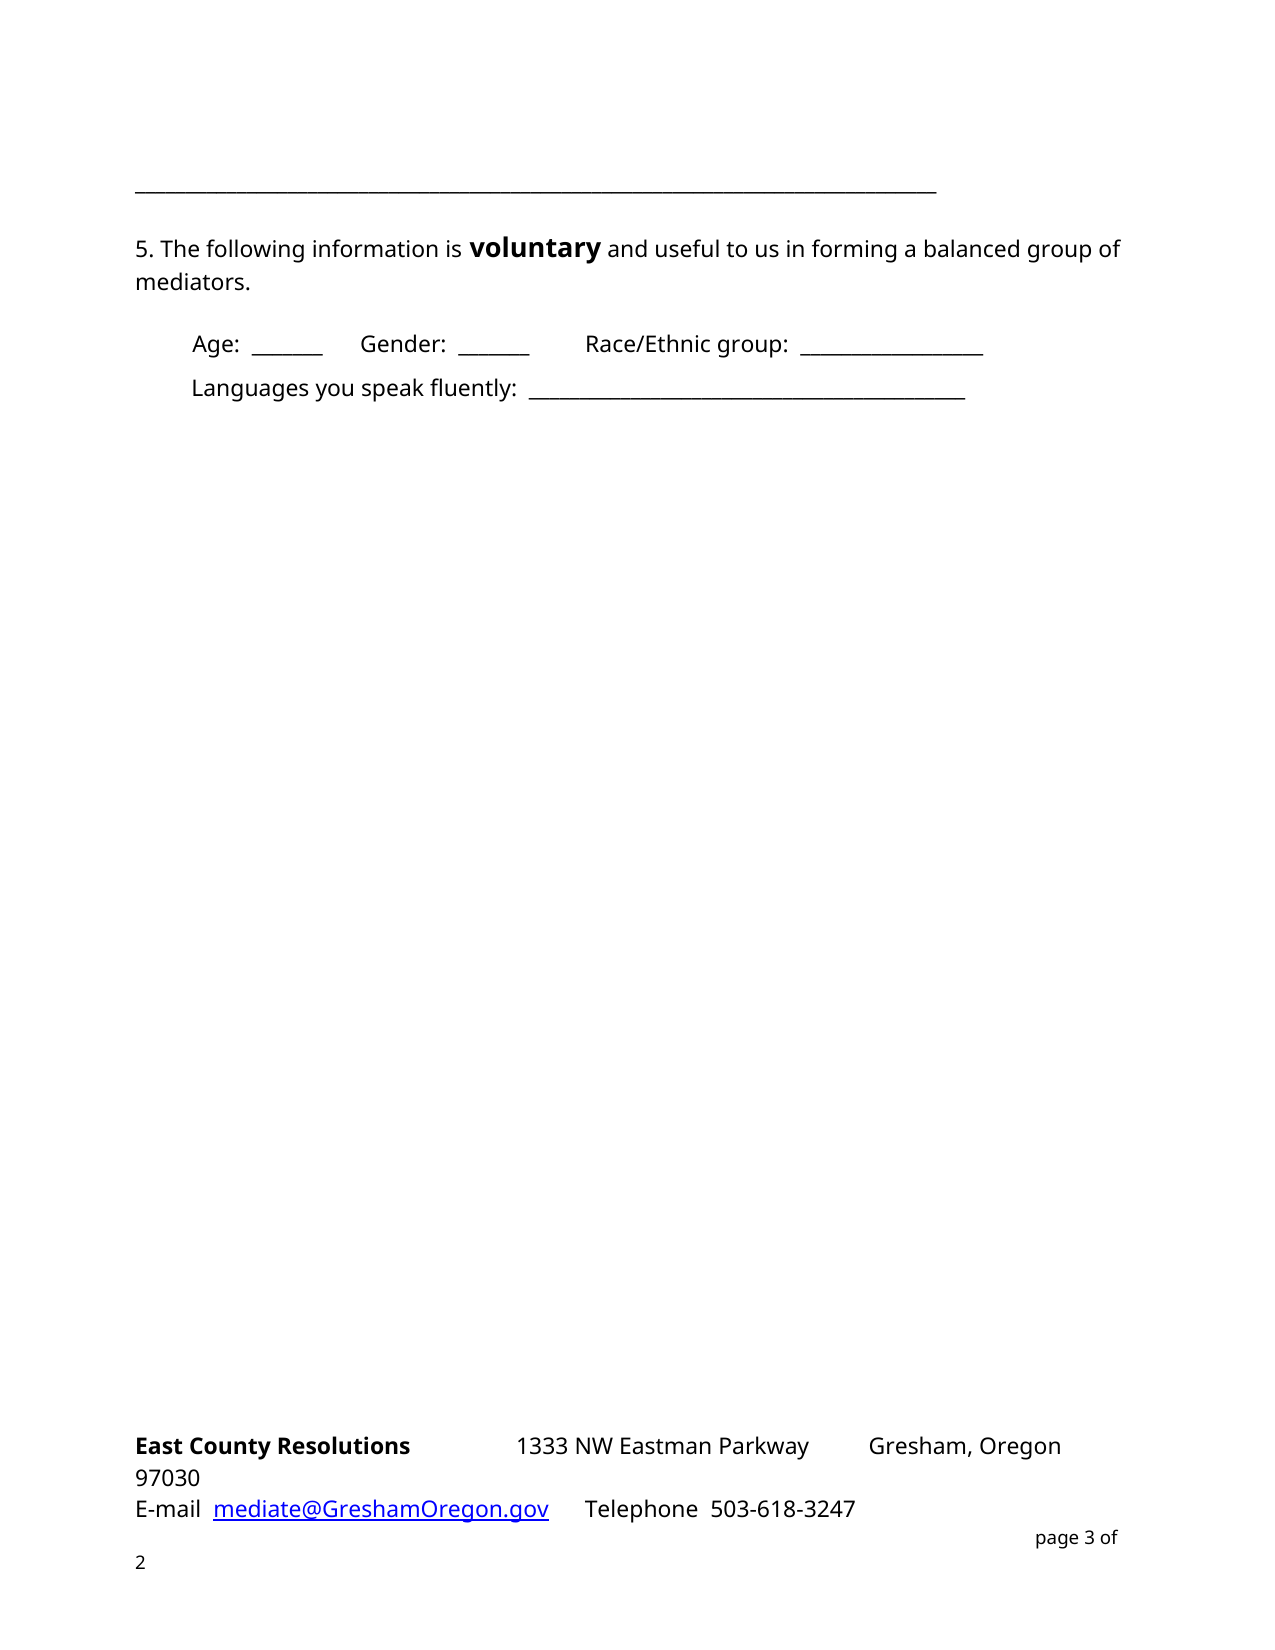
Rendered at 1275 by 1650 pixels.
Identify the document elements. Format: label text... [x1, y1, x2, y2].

text 5. The following information is voluntary and useful to us in forming a balanced group of mediators. [135, 229, 1125, 297]
text Age: _______ Gender: _______ Race/Ethnic group: __________________ [192, 328, 1125, 359]
text _______________________________________________________________________________ [135, 166, 1125, 197]
text Languages you speak fluently: ___________________________________________ [191, 372, 1125, 403]
